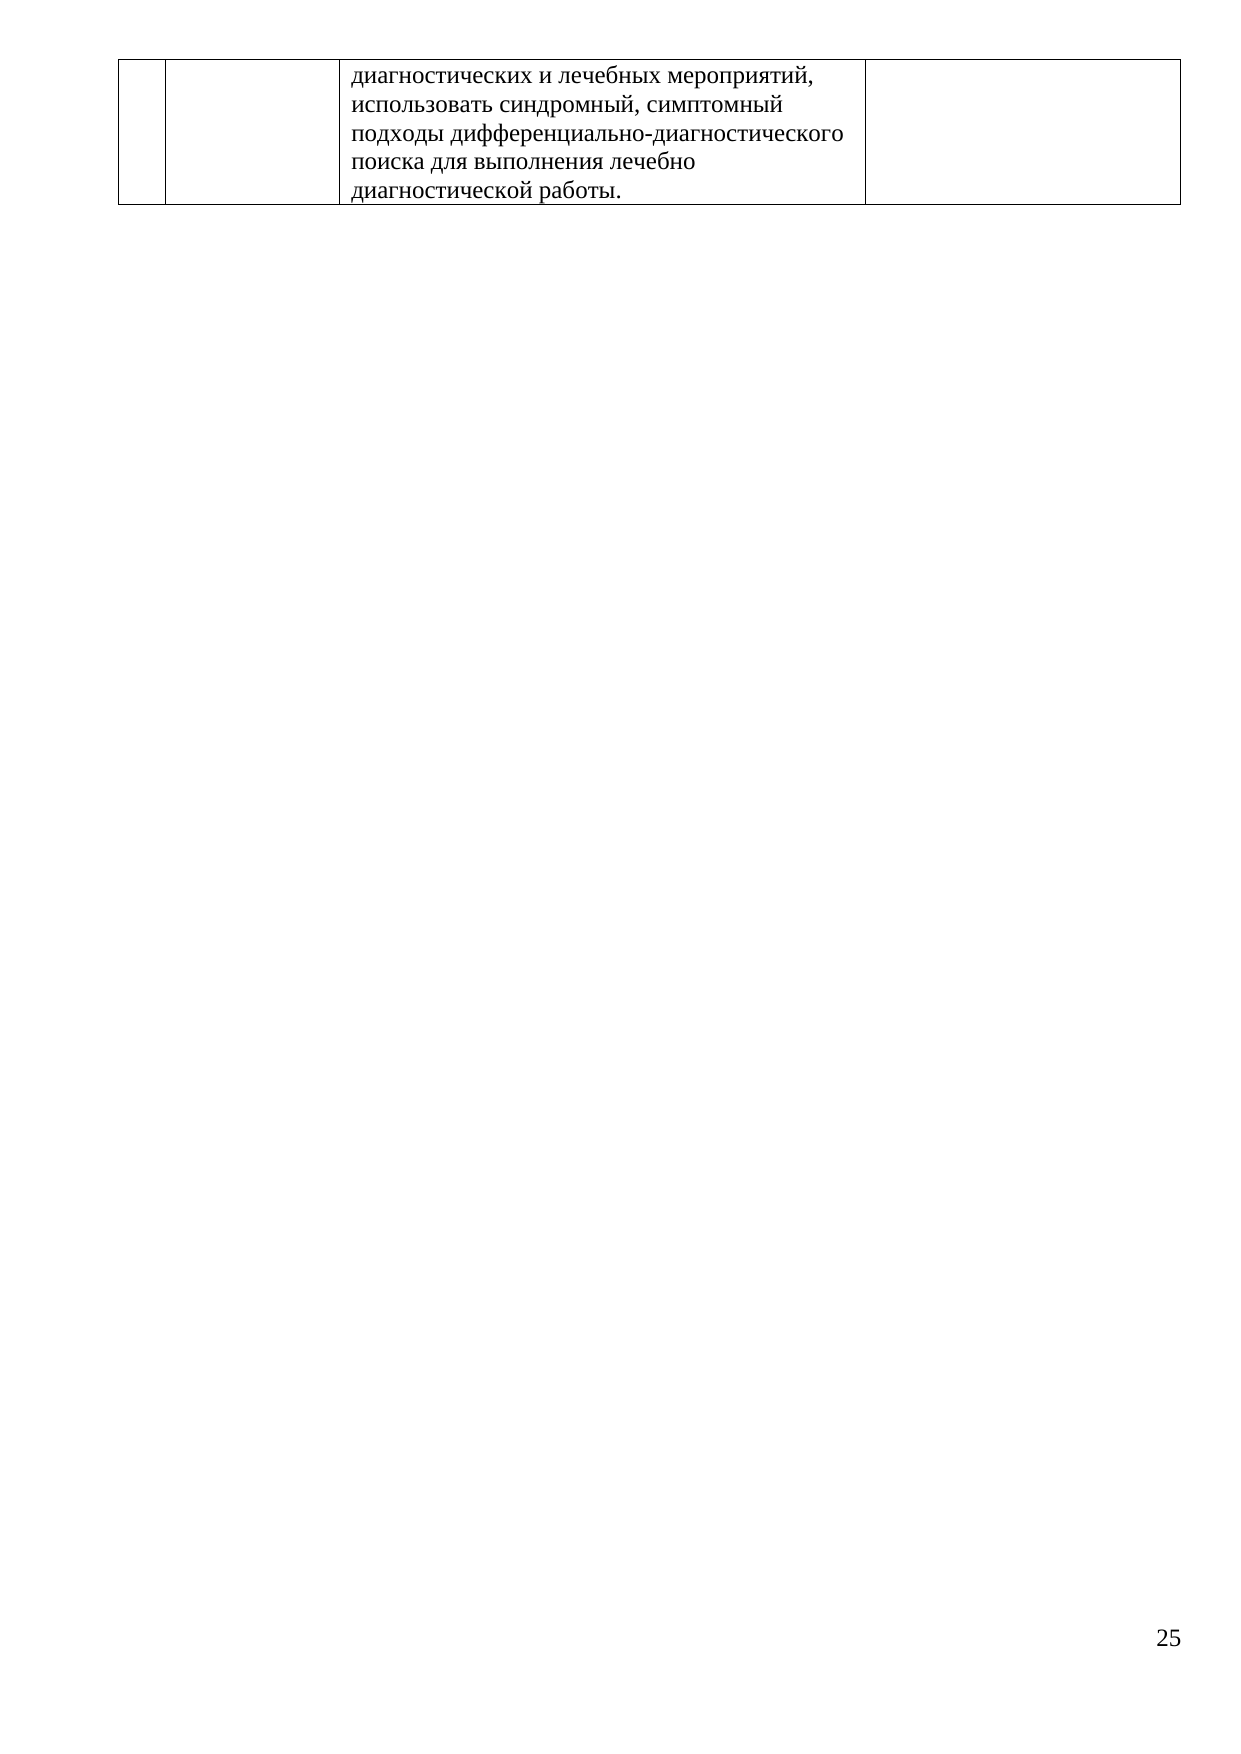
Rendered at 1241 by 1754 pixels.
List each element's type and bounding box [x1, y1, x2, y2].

table_cell [340, 60, 865, 204]
table_cell [866, 60, 1180, 204]
